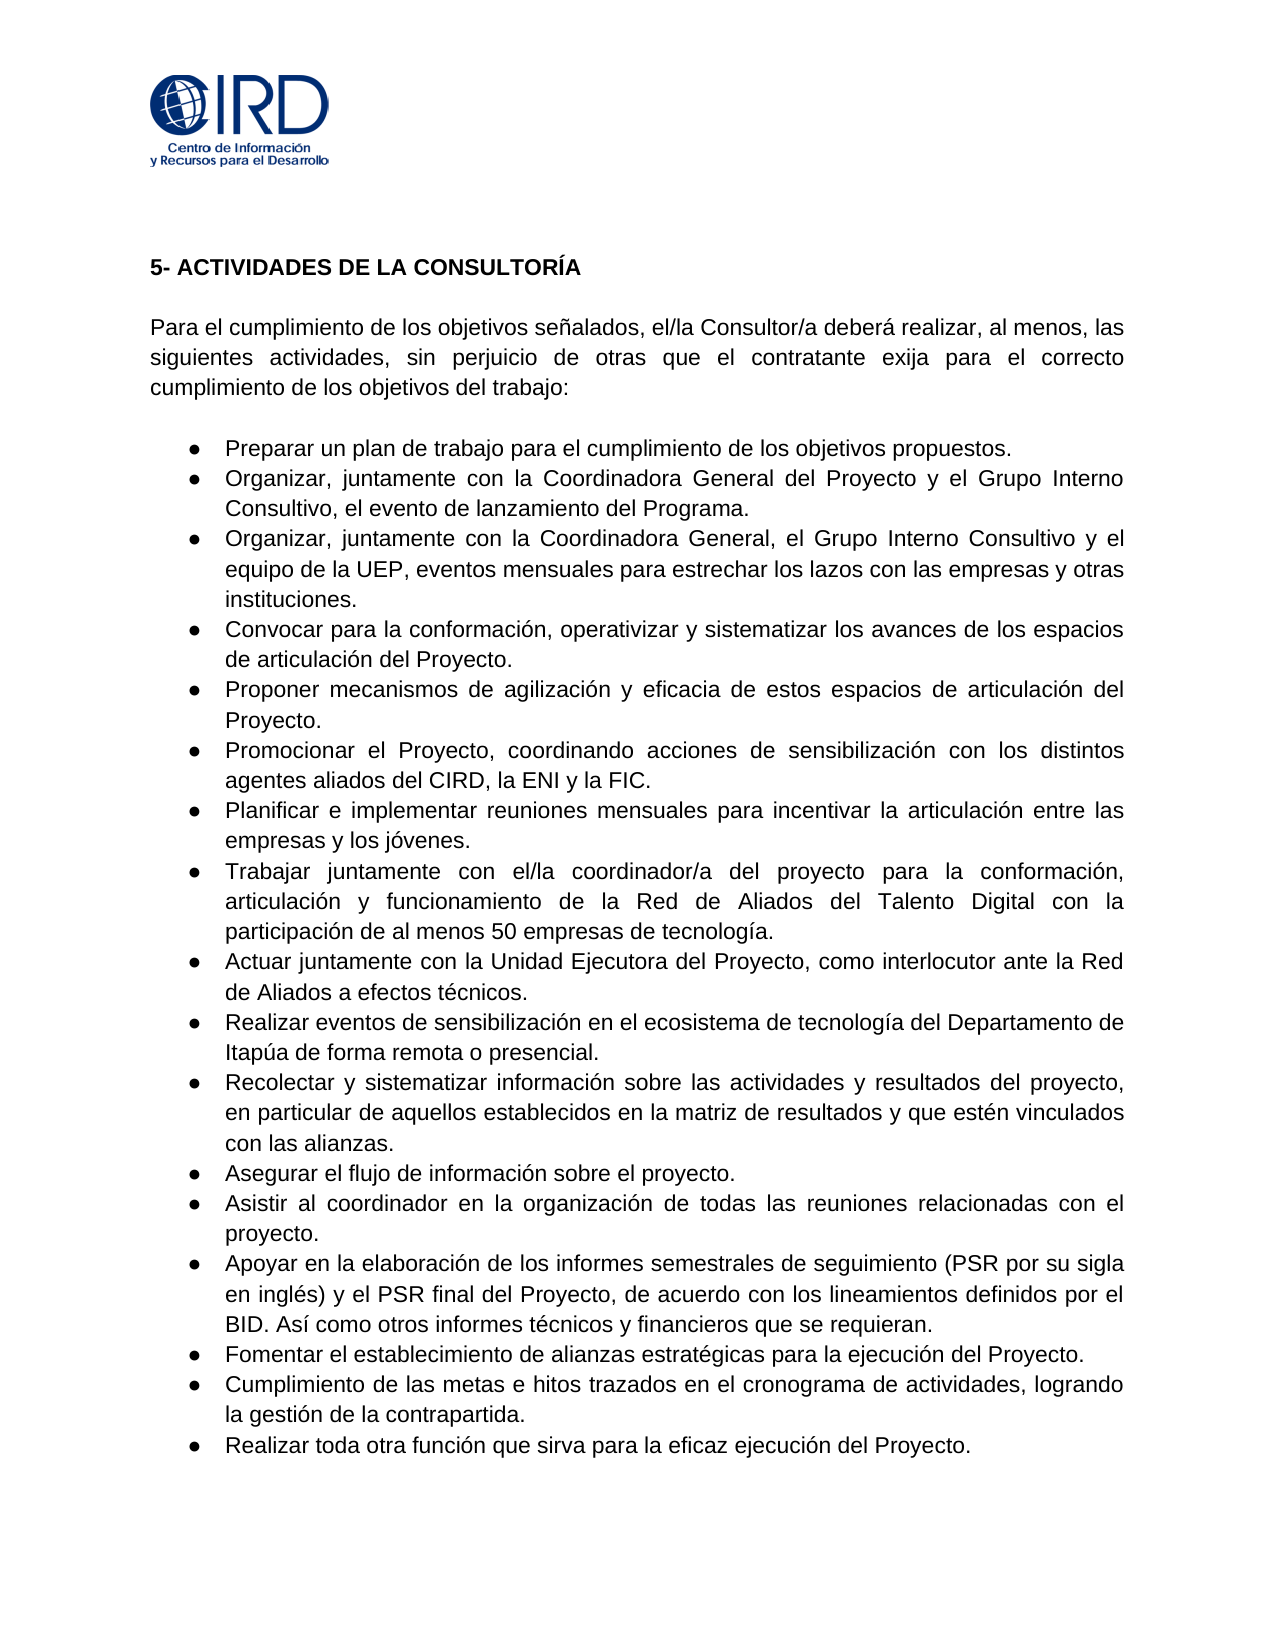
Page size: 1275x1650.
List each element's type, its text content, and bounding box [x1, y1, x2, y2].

list Fomentar el establecimiento de alianzas estratégicas para la ejecución del Proyecto. [187, 1341, 1125, 1367]
list Convocar para la conformación, operativizar y sistematizar los avances de los espacios de articulación del Proyecto. [187, 616, 1125, 672]
text Para el cumplimiento de los objetivos señalados, el/la Consultor/a deberá realizar, al menos, las siguientes actividades, sin perjuicio de otras que el contratante exija para el correcto cumplimiento de los objetivos del trabajo: [150, 314, 1125, 401]
list Realizar toda otra función que sirva para la eficaz ejecución del Proyecto. [187, 1432, 1125, 1458]
list Planificar e implementar reuniones mensuales para incentivar la articulación entre las empresas y los jóvenes. [187, 797, 1125, 854]
list Apoyar en la elaboración de los informes semestrales de seguimiento (PSR por su sigla en inglés) y el PSR final del Proyecto, de acuerdo con los lineamientos definidos por el BID. Así como otros informes técnicos y financieros que se requieran. [187, 1250, 1125, 1337]
list Trabajar juntamente con el/la coordinador/a del proyecto para la conformación, articulación y funcionamiento de la Red de Aliados del Talento Digital con la participación de al menos 50 empresas de tecnología. [187, 858, 1125, 944]
list Organizar, juntamente con la Coordinadora General del Proyecto y el Grupo Interno Consultivo, el evento de lanzamiento del Programa. [187, 465, 1125, 521]
list Realizar eventos de sensibilización en el ecosistema de tecnología del Departamento de Itapúa de forma remota o presencial. [187, 1009, 1125, 1065]
list Actuar juntamente con la Unidad Ejecutora del Proyecto, como interlocutor ante la Red de Aliados a efectos técnicos. [187, 948, 1125, 1005]
list Proponer mecanismos de agilización y eficacia de estos espacios de articulación del Proyecto. [187, 676, 1125, 733]
picture [150, 75, 329, 167]
text 5- ACTIVIDADES DE LA CONSULTORÍA [150, 253, 1125, 280]
list Cumplimiento de las metas e hitos trazados en el cronograma de actividades, logrando la gestión de la contrapartida. [187, 1371, 1125, 1428]
list Asistir al coordinador en la organización de todas las reuniones relacionadas con el proyecto. [187, 1190, 1125, 1246]
list Asegurar el flujo de información sobre el proyecto. [187, 1160, 1125, 1186]
list Preparar un plan de trabajo para el cumplimiento de los objetivos propuestos. [187, 435, 1125, 461]
list Organizar, juntamente con la Coordinadora General, el Grupo Interno Consultivo y el equipo de la UEP, eventos mensuales para estrechar los lazos con las empresas y otras instituciones. [187, 525, 1125, 612]
list Promocionar el Proyecto, coordinando acciones de sensibilización con los distintos agentes aliados del CIRD, la ENI y la FIC. [187, 737, 1125, 793]
list Recolectar y sistematizar información sobre las actividades y resultados del proyecto, en particular de aquellos establecidos en la matriz de resultados y que estén vinculados con las alianzas. [187, 1069, 1125, 1156]
